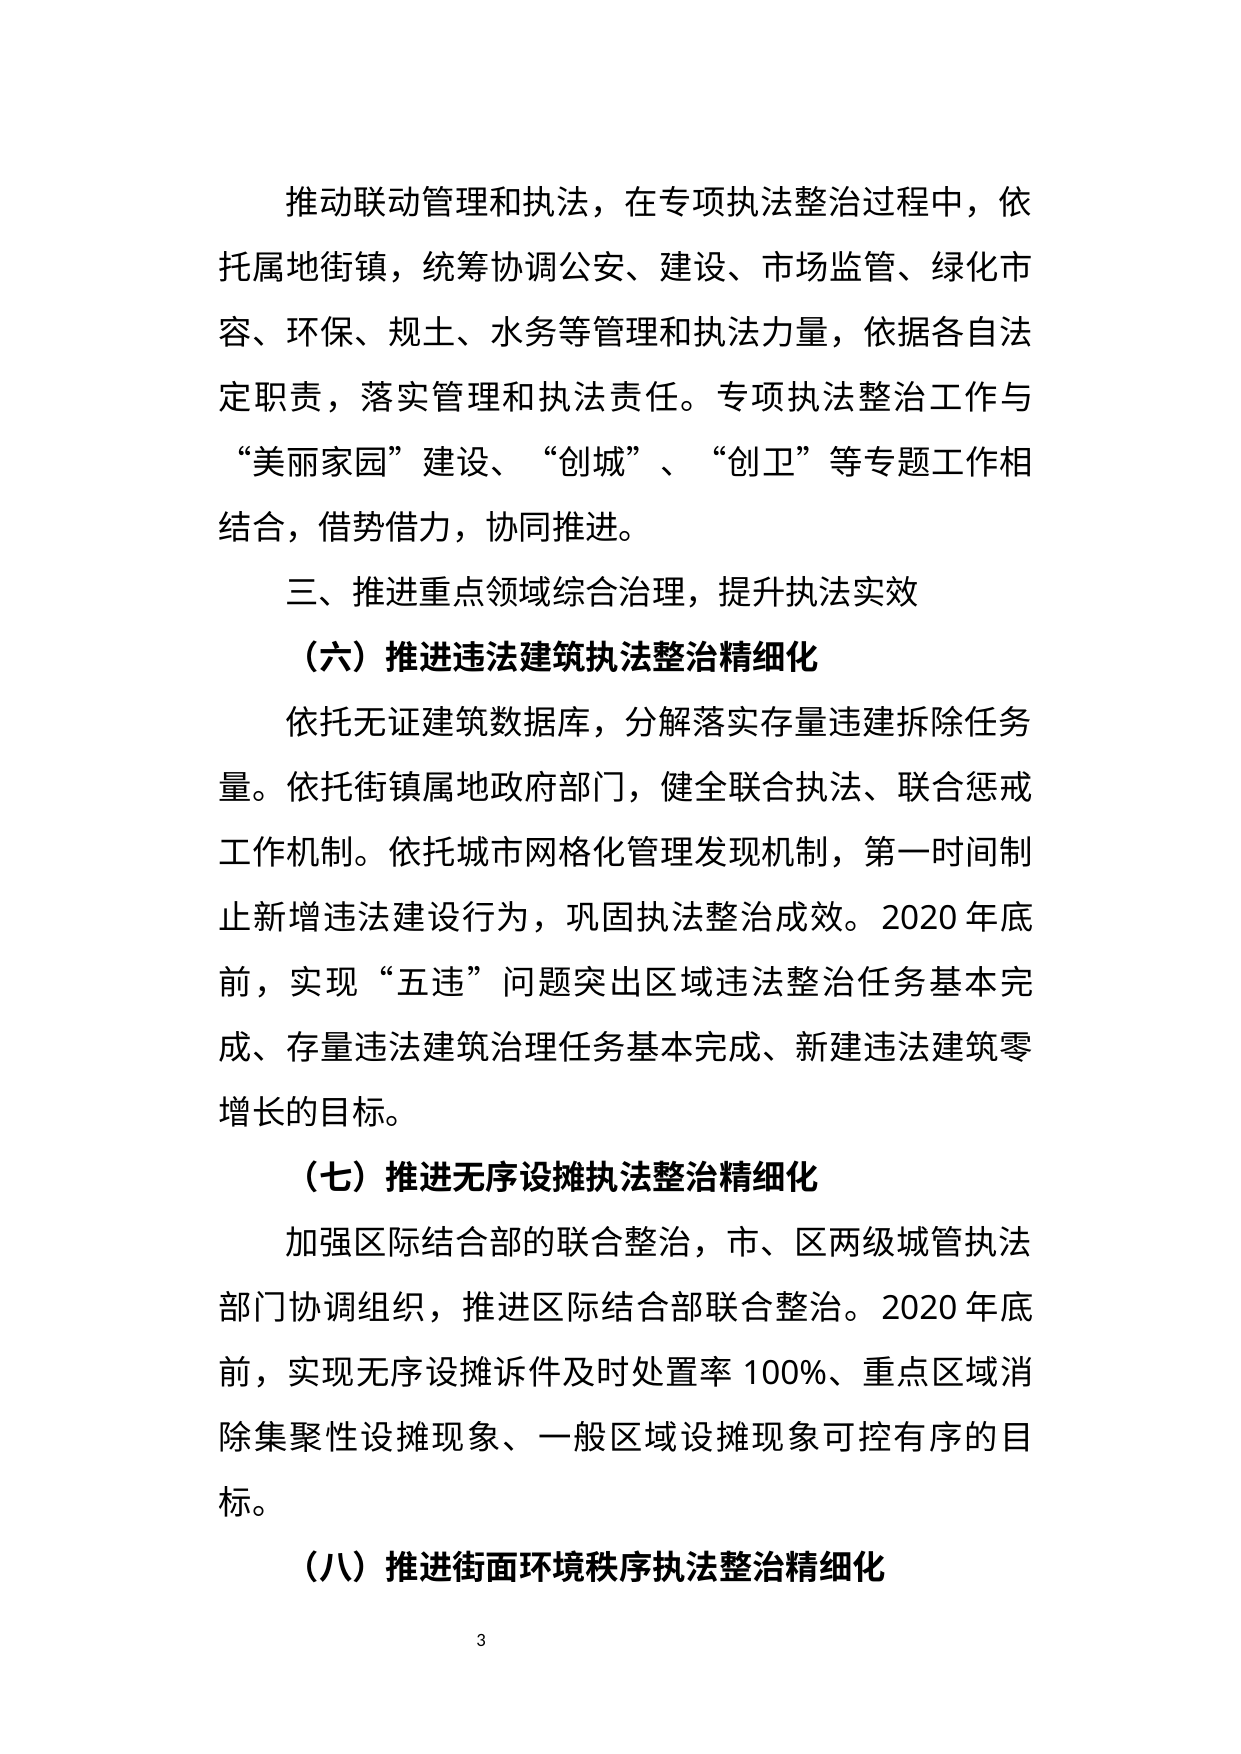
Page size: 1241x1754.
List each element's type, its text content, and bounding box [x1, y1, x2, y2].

text （七）推进无序设摊执法整治精细化 [218, 1143, 1033, 1208]
text （六）推进违法建筑执法整治精细化 [218, 623, 1033, 688]
text 推动联动管理和执法，在专项执法整治过程中，依托属地街镇，统筹协调公安、建设、市场监管、绿化市容、环保、规土、水务等管理和执法力量，依据各自法定职责，落实管理和执法责任。专项执法整治工作与“美丽家园”建设、“创城”、“创卫”等专题工作相结合，借势借力，协同推进。 [218, 168, 1033, 558]
text 三、推进重点领域综合治理，提升执法实效 [218, 558, 1033, 623]
text （八）推进街面环境秩序执法整治精细化 [218, 1533, 1033, 1598]
text 依托无证建筑数据库，分解落实存量违建拆除任务量。依托街镇属地政府部门，健全联合执法、联合惩戒工作机制。依托城市网格化管理发现机制，第一时间制止新增违法建设行为，巩固执法整治成效。2020年底前，实现“五违”问题突出区域违法整治任务基本完成、存量违法建筑治理任务基本完成、新建违法建筑零增长的目标。 [218, 688, 1033, 1143]
text 加强区际结合部的联合整治，市、区两级城管执法部门协调组织，推进区际结合部联合整治。2020年底前，实现无序设摊诉件及时处置率100%、重点区域消除集聚性设摊现象、一般区域设摊现象可控有序的目标。 [218, 1208, 1033, 1533]
